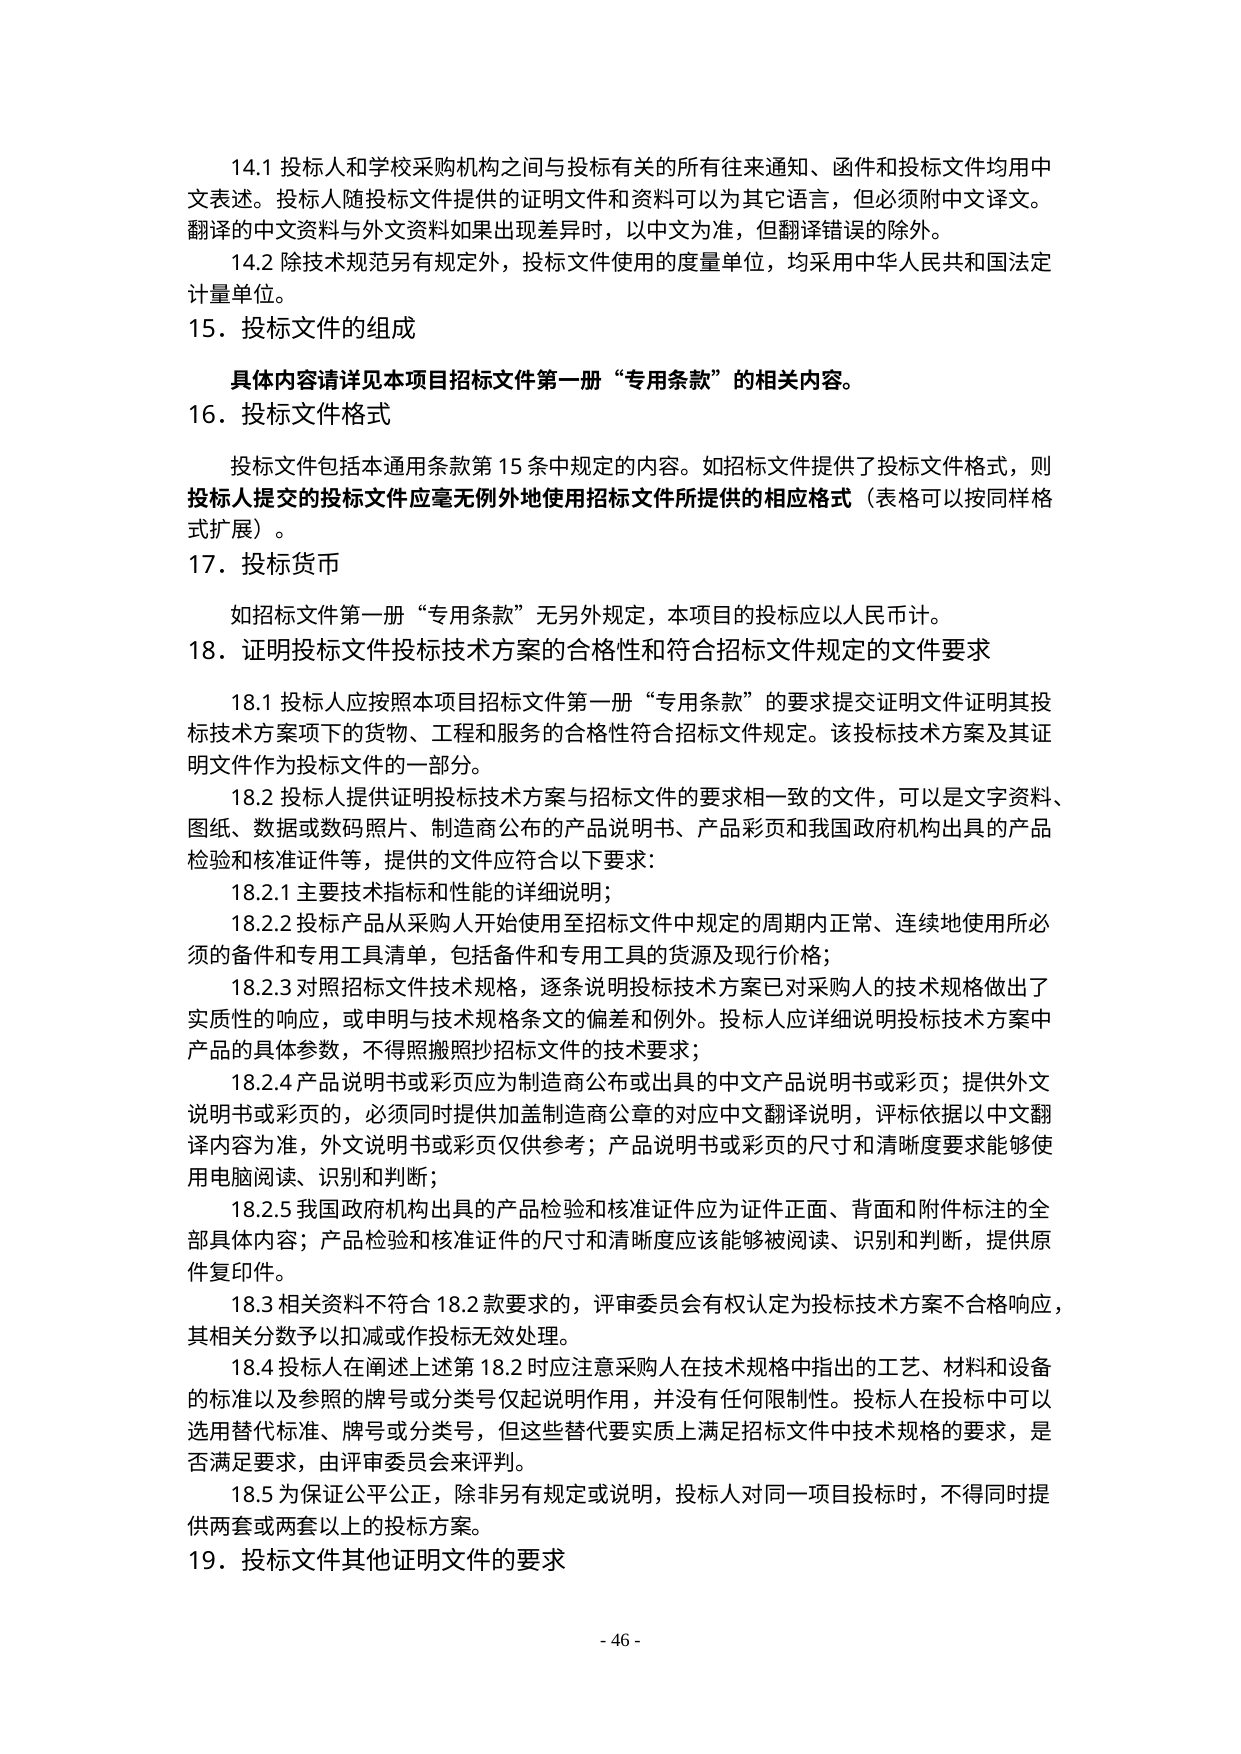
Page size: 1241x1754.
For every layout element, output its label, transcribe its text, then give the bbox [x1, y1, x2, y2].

text 17．投标货币 [187, 544, 1053, 580]
text 18.3相关资料不符合18.2款要求的，评审委员会有权认定为投标技术方案不合格响应，其相关分数予以扣减或作投标无效处理。 [187, 1287, 1053, 1350]
text 14.1 投标人和学校采购机构之间与投标有关的所有往来通知、函件和投标文件均用中文表述。投标人随投标文件提供的证明文件和资料可以为其它语言，但必须附中文译文。翻译的中文资料与外文资料如果出现差异时，以中文为准，但翻译错误的除外。 [187, 150, 1053, 245]
text 15．投标文件的组成 [187, 308, 1053, 345]
text 我国政府机构出具的产品检验和核准证件应为证件正面、背面和附件标注的全部具体内容；产品检验和核准证件的尺寸和清晰度应该能够被阅读、识别和判断，提供原件复印件。 [187, 1192, 1053, 1287]
text 具体内容请详见本项目招标文件第一册“专用条款”的相关内容。 [187, 363, 1053, 394]
text 18.4投标人在阐述上述第18.2时应注意采购人在技术规格中指出的工艺、材料和设备的标准以及参照的牌号或分类号仅起说明作用，并没有任何限制性。投标人在投标中可以选用替代标准、牌号或分类号，但这些替代要实质上满足招标文件中技术规格的要求，是否满足要求，由评审委员会来评判。 [187, 1350, 1053, 1477]
text 投标文件包括本通用条款第15条中规定的内容。如招标文件提供了投标文件格式，则投标人提交的投标文件应毫无例外地使用招标文件所提供的相应格式（表格可以按同样格式扩展）。 [187, 449, 1053, 544]
text 主要技术指标和性能的详细说明； [187, 875, 1053, 906]
text 14.2 除技术规范另有规定外，投标文件使用的度量单位，均采用中华人民共和国法定计量单位。 [187, 245, 1053, 308]
text 18.2 投标人提供证明投标技术方案与招标文件的要求相一致的文件，可以是文字资料、图纸、数据或数码照片、制造商公布的产品说明书、产品彩页和我国政府机构出具的产品检验和核准证件等，提供的文件应符合以下要求： [187, 779, 1053, 875]
text 18．证明投标文件投标技术方案的合格性和符合招标文件规定的文件要求 [187, 630, 1053, 666]
text 如招标文件第一册“专用条款”无另外规定，本项目的投标应以人民币计。 [187, 598, 1053, 630]
text 19．投标文件其他证明文件的要求 [187, 1541, 1053, 1577]
text 18.1 投标人应按照本项目招标文件第一册“专用条款”的要求提交证明文件证明其投标技术方案项下的货物、工程和服务的合格性符合招标文件规定。该投标技术方案及其证明文件作为投标文件的一部分。 [187, 684, 1053, 779]
text 投标产品从采购人开始使用至招标文件中规定的周期内正常、连续地使用所必须的备件和专用工具清单，包括备件和专用工具的货源及现行价格； [187, 906, 1053, 970]
text 18.5为保证公平公正，除非另有规定或说明，投标人对同一项目投标时，不得同时提供两套或两套以上的投标方案。 [187, 1477, 1053, 1541]
text 16．投标文件格式 [187, 394, 1053, 431]
text 18.2.3对照招标文件技术规格，逐条说明投标技术方案已对采购人的技术规格做出了实质性的响应，或申明与技术规格条文的偏差和例外。投标人应详细说明投标技术方案中产品的具体参数，不得照搬照抄招标文件的技术要求； [187, 970, 1053, 1065]
